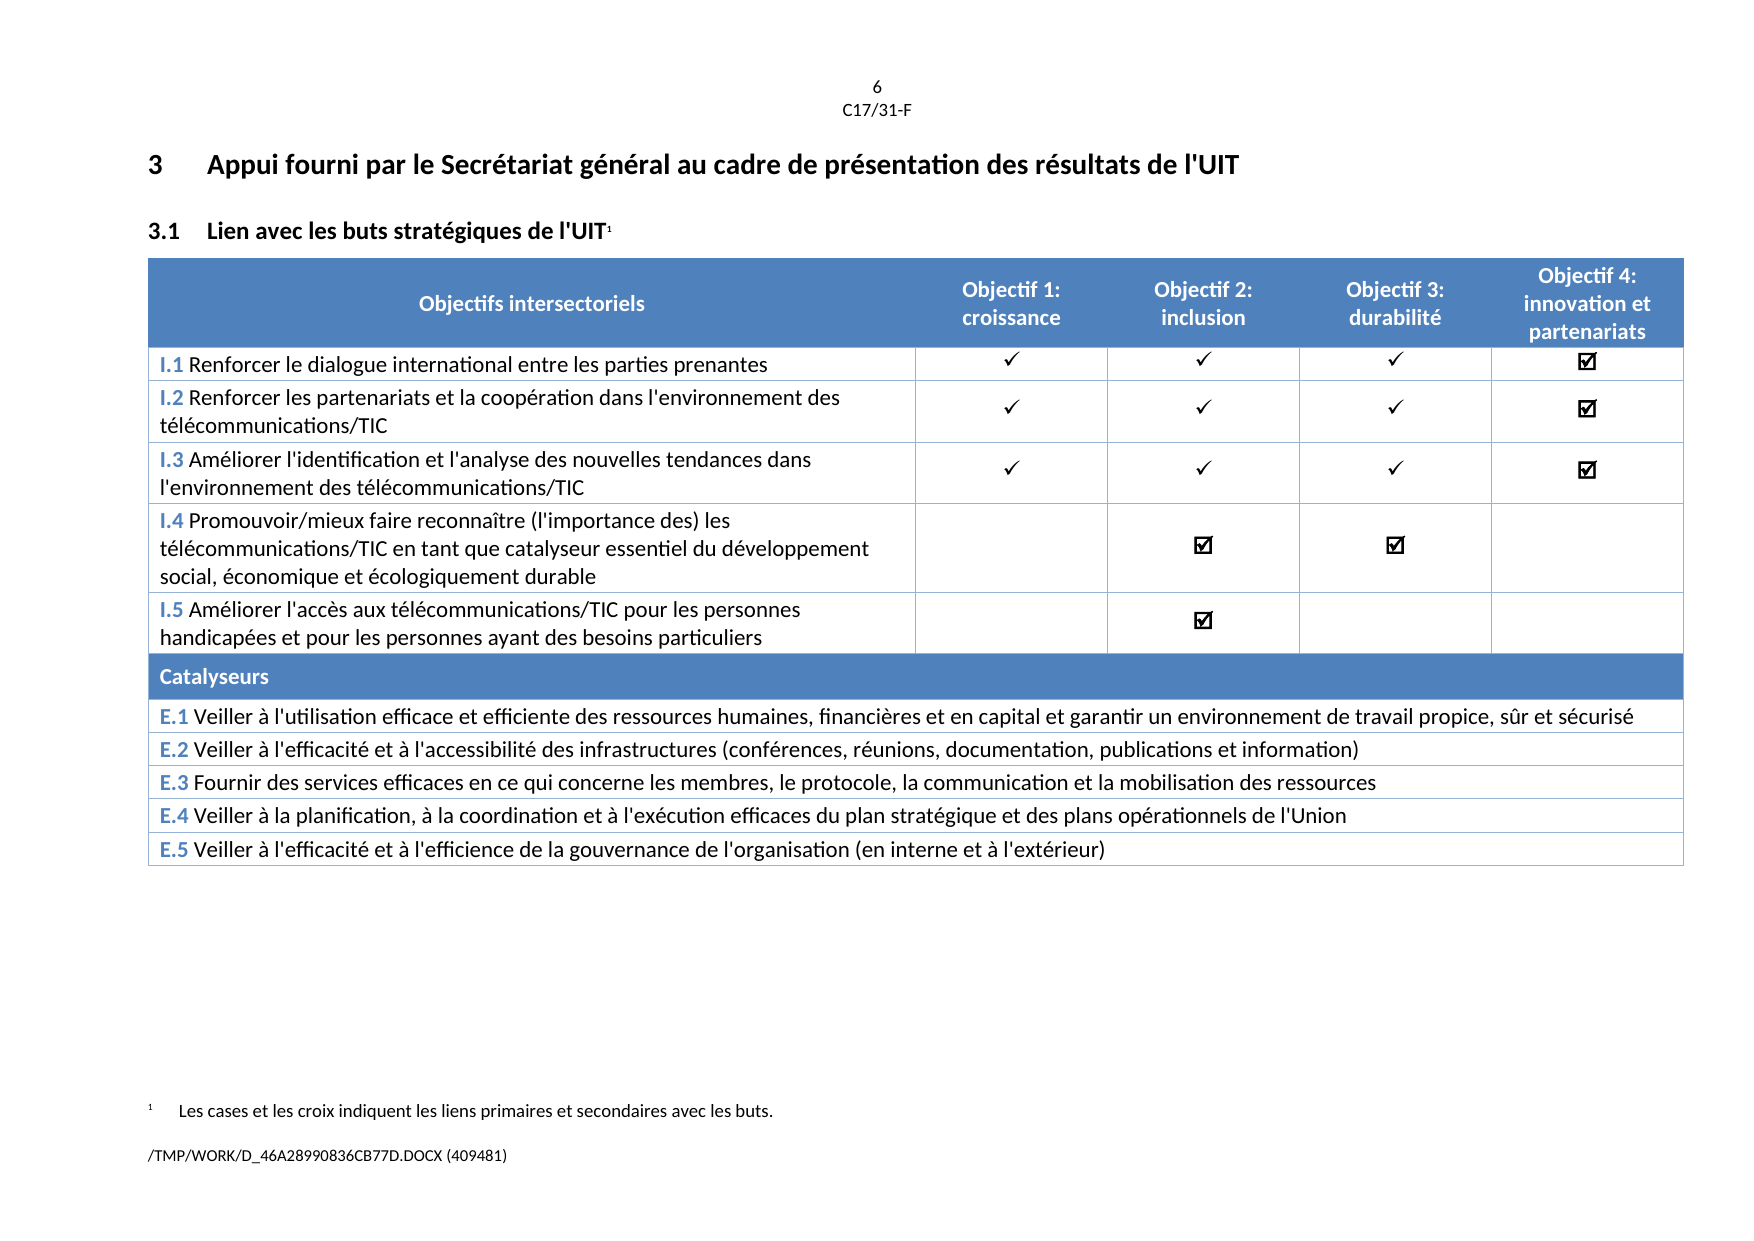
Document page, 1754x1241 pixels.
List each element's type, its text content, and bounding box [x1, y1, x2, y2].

table_cell I.5 Améliorer l'accès aux télécommunications/TIC pour les personnes handicapées et pour les personnes ayant des besoins particuliers [149, 593, 915, 653]
table_cell [1300, 348, 1491, 380]
table_cell [1108, 348, 1299, 380]
table_cell [916, 443, 1107, 503]
table_cell I.2 Renforcer les partenariats et la coopération dans l'environnement des télécommunications/TIC [149, 381, 915, 442]
table_cell [1108, 593, 1299, 653]
table_cell [1492, 381, 1683, 442]
table_cell [1300, 381, 1491, 442]
table_cell E.1 Veiller à l'utilisation efficace et efficiente des ressources humaines, financières et en capital et garantir un environnement de travail propice, sûr et sécurisé [149, 700, 1683, 732]
subtitle 3 Appui fourni par le Secrétariat général au cadre de présentation des résultats de l'UIT [148, 146, 1606, 181]
table_cell I.1 Renforcer le dialogue international entre les parties prenantes [149, 348, 915, 380]
table_cell I.4 Promouvoir/mieux faire reconnaître (l'importance des) les télécommunications/TIC en tant que catalyseur essentiel du développement social, économique et écologiquement durable [149, 504, 915, 592]
table_cell [1300, 504, 1491, 592]
table_cell [1492, 348, 1683, 380]
table_header Objectifs intersectoriels [149, 259, 915, 347]
subtitle 3.1 Lien avec les buts stratégiques de l'UIT [148, 215, 1606, 245]
table_cell E.5 Veiller à l'efficacité et à l'efficience de la gouvernance de l'organisation (en interne et à l'extérieur) [149, 833, 1683, 865]
table_cell [1492, 443, 1683, 503]
table_cell [1492, 504, 1683, 592]
table_cell [1108, 443, 1299, 503]
table_header Objectif 1: croissance [916, 259, 1107, 347]
table_cell E.2 Veiller à l'efficacité et à l'accessibilité des infrastructures (conférences, réunions, documentation, publications et information) [149, 733, 1683, 765]
table_header Objectif 3: durabilité [1300, 259, 1491, 347]
table_cell [916, 504, 1107, 592]
table_cell [1492, 593, 1683, 653]
table_cell E.4 Veiller à la planification, à la coordination et à l'exécution efficaces du plan stratégique et des plans opérationnels de l'Union [149, 799, 1683, 832]
table_cell E.3 Fournir des services efficaces en ce qui concerne les membres, le protocole, la communication et la mobilisation des ressources [149, 766, 1683, 798]
table_cell I.3 Améliorer l'identification et l'analyse des nouvelles tendances dans l'environnement des télécommunications/TIC [149, 443, 915, 503]
table_cell [1300, 443, 1491, 503]
table_cell [916, 593, 1107, 653]
table_header Objectif 2: inclusion [1108, 259, 1299, 347]
table_cell [1108, 504, 1299, 592]
table_cell Catalyseurs [149, 654, 1683, 699]
table_cell [1300, 593, 1491, 653]
table_cell [916, 348, 1107, 380]
table_cell [1108, 381, 1299, 442]
table_cell [916, 381, 1107, 442]
table_header Objectif 4: innovation et partenariats [1492, 259, 1683, 347]
